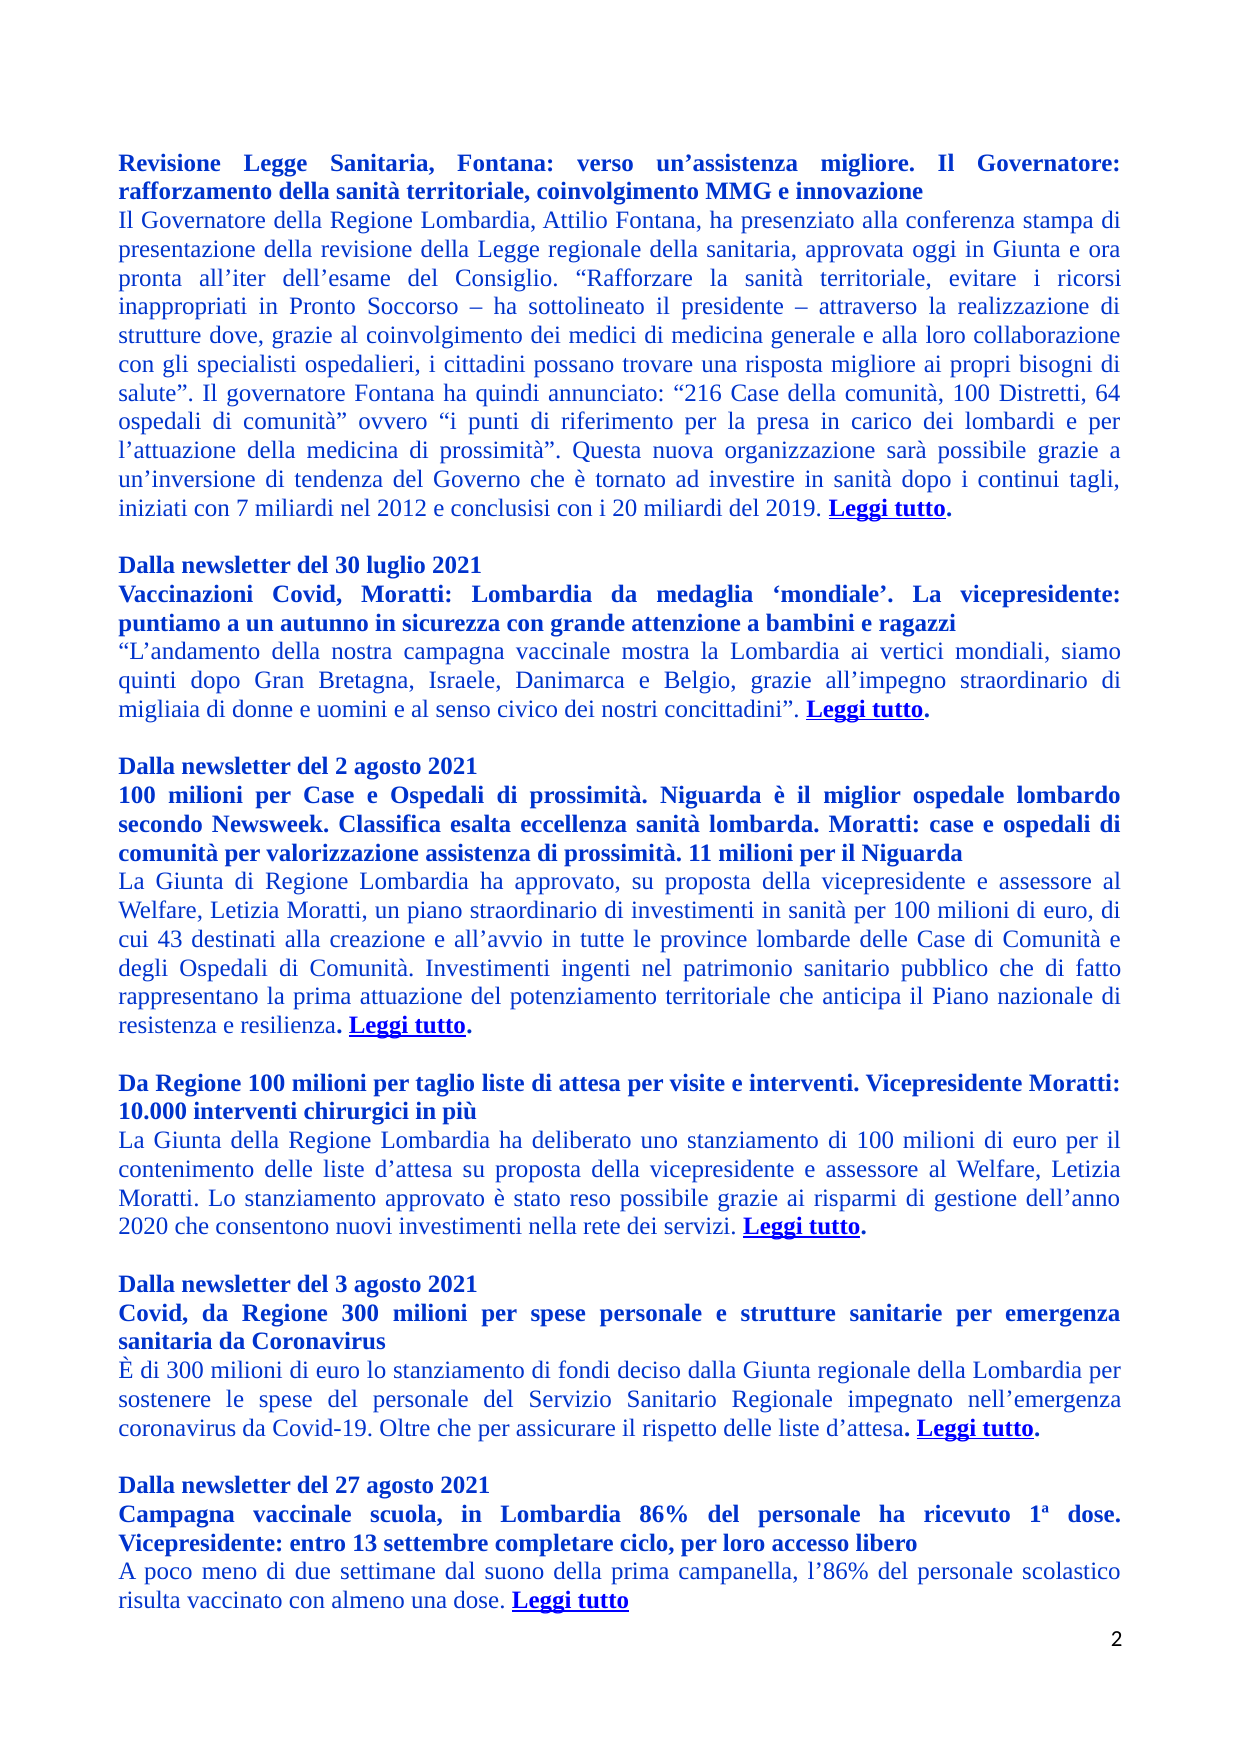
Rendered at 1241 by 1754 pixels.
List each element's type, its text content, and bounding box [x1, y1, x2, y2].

text 100 milioni per Case e Ospedali di prossimità. Niguarda è il miglior ospedale lombardo secondo Newsweek. Classifica esalta eccellenza sanità lombarda. Moratti: case e ospedali di comunità per valorizzazione assistenza di prossimità. 11 milioni per il Niguarda [118, 780, 1122, 866]
text Dalla newsletter del 2 agosto 2021 [118, 751, 1122, 780]
text La Giunta della Regione Lombardia ha deliberato uno stanziamento di 100 milioni di euro per il contenimento delle liste d’attesa su proposta della vicepresidente e assessore al Welfare, Letizia Moratti. Lo stanziamento approvato è stato reso possibile grazie ai risparmi di gestione dell’anno 2020 che consentono nuovi investimenti nella rete dei servizi. Leggi tutto. [118, 1125, 1122, 1240]
text A poco meno di due settimane dal suono della prima campanella, l’86% del personale scolastico risulta vaccinato con almeno una dose. Leggi tutto [118, 1556, 1122, 1614]
text Covid, da Regione 300 milioni per spese personale e strutture sanitarie per emergenza sanitaria da Coronavirus [118, 1298, 1122, 1355]
text Vaccinazioni Covid, Moratti: Lombardia da medaglia ‘mondiale’. La vicepresidente: puntiamo a un autunno in sicurezza con grande attenzione a bambini e ragazzi [118, 579, 1122, 636]
text “L’andamento della nostra campagna vaccinale mostra la Lombardia ai vertici mondiali, siamo quinti dopo Gran Bretagna, Israele, Danimarca e Belgio, grazie all’impegno straordinario di migliaia di donne e uomini e al senso civico dei nostri concittadini”. Leggi tutto. [118, 636, 1122, 723]
text Da Regione 100 milioni per taglio liste di attesa per visite e interventi. Vicepresidente Moratti: 10.000 interventi chirurgici in più [118, 1068, 1122, 1125]
text La Giunta di Regione Lombardia ha approvato, su proposta della vicepresidente e assessore al Welfare, Letizia Moratti, un piano straordinario di investimenti in sanità per 100 milioni di euro, di cui 43 destinati alla creazione e all’avvio in tutte le province lombarde delle Case di Comunità e degli Ospedali di Comunità. Investimenti ingenti nel patrimonio sanitario pubblico che di fatto rappresentano la prima attuazione del potenziamento territoriale che anticipa il Piano nazionale di resistenza e resilienza. Leggi tutto. [118, 866, 1122, 1039]
text Dalla newsletter del 3 agosto 2021 [118, 1269, 1122, 1298]
text Dalla newsletter del 30 luglio 2021 [118, 550, 1122, 579]
text Dalla newsletter del 27 agosto 2021 [118, 1470, 1122, 1499]
text Campagna vaccinale scuola, in Lombardia 86% del personale ha ricevuto 1ª dose. Vicepresidente: entro 13 settembre completare ciclo, per loro accesso libero [118, 1499, 1122, 1556]
text È di 300 milioni di euro lo stanziamento di fondi deciso dalla Giunta regionale della Lombardia per sostenere le spese del personale del Servizio Sanitario Regionale impegnato nell’emergenza coronavirus da Covid-19. Oltre che per assicurare il rispetto delle liste d’attesa. Leggi tutto. [118, 1355, 1122, 1441]
text Revisione Legge Sanitaria, Fontana: verso un’assistenza migliore. Il Governatore: rafforzamento della sanità territoriale, coinvolgimento MMG e innovazione [118, 148, 1122, 205]
text Il Governatore della Regione Lombardia, Attilio Fontana, ha presenziato alla conferenza stampa di presentazione della revisione della Legge regionale della sanitaria, approvata oggi in Giunta e ora pronta all’iter dell’esame del Consiglio. “Rafforzare la sanità territoriale, evitare i ricorsi inappropriati in Pronto Soccorso – ha sottolineato il presidente – attraverso la realizzazione di strutture dove, grazie al coinvolgimento dei medici di medicina generale e alla loro collaborazione con gli specialisti ospedalieri, i cittadini possano trovare una risposta migliore ai propri bisogni di salute”. Il governatore Fontana ha quindi annunciato: “216 Case della comunità, 100 Distretti, 64 ospedali di comunità” ovvero “i punti di riferimento per la presa in carico dei lombardi e per l’attuazione della medicina di prossimità”. Questa nuova organizzazione sarà possibile grazie a un’inversione di tendenza del Governo che è tornato ad investire in sanità dopo i continui tagli, iniziati con 7 miliardi nel 2012 e conclusisi con i 20 miliardi del 2019. Leggi tutto. [118, 205, 1122, 521]
